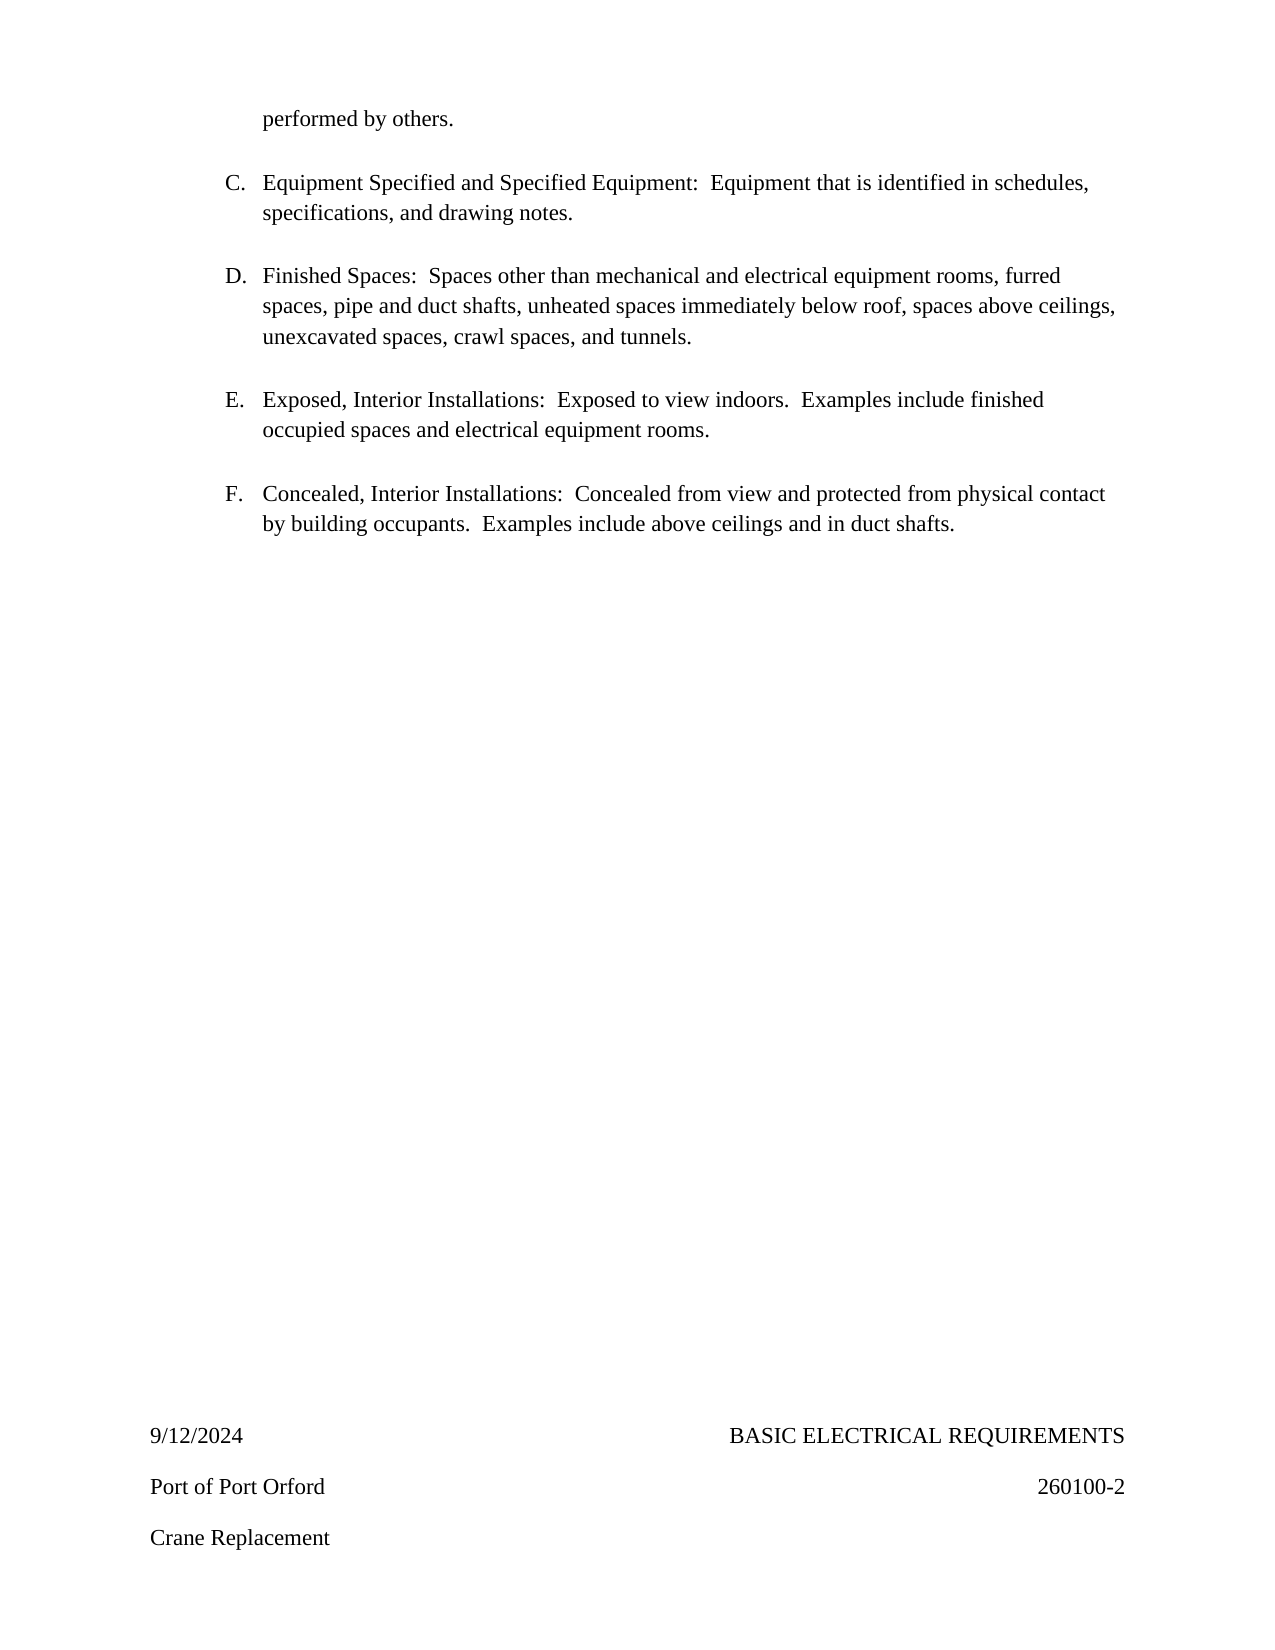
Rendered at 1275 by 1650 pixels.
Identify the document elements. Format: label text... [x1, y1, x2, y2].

text Finished Spaces: Spaces other than mechanical and electrical equipment rooms, furred spaces, pipe and duct shafts, unheated spaces immediately below roof, spaces above ceilings, unexcavated spaces, crawl spaces, and tunnels. [225, 262, 1125, 349]
text Equipment Specified and Specified Equipment: Equipment that is identified in schedules, specifications, and drawing notes. [225, 168, 1125, 225]
text Exposed, Interior Installations: Exposed to view indoors. Examples include finished occupied spaces and electrical equipment rooms. [225, 386, 1125, 443]
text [225, 105, 1125, 131]
text Concealed, Interior Installations: Concealed from view and protected from physical contact by building occupants. Examples include above ceilings and in duct shafts. [225, 480, 1125, 537]
